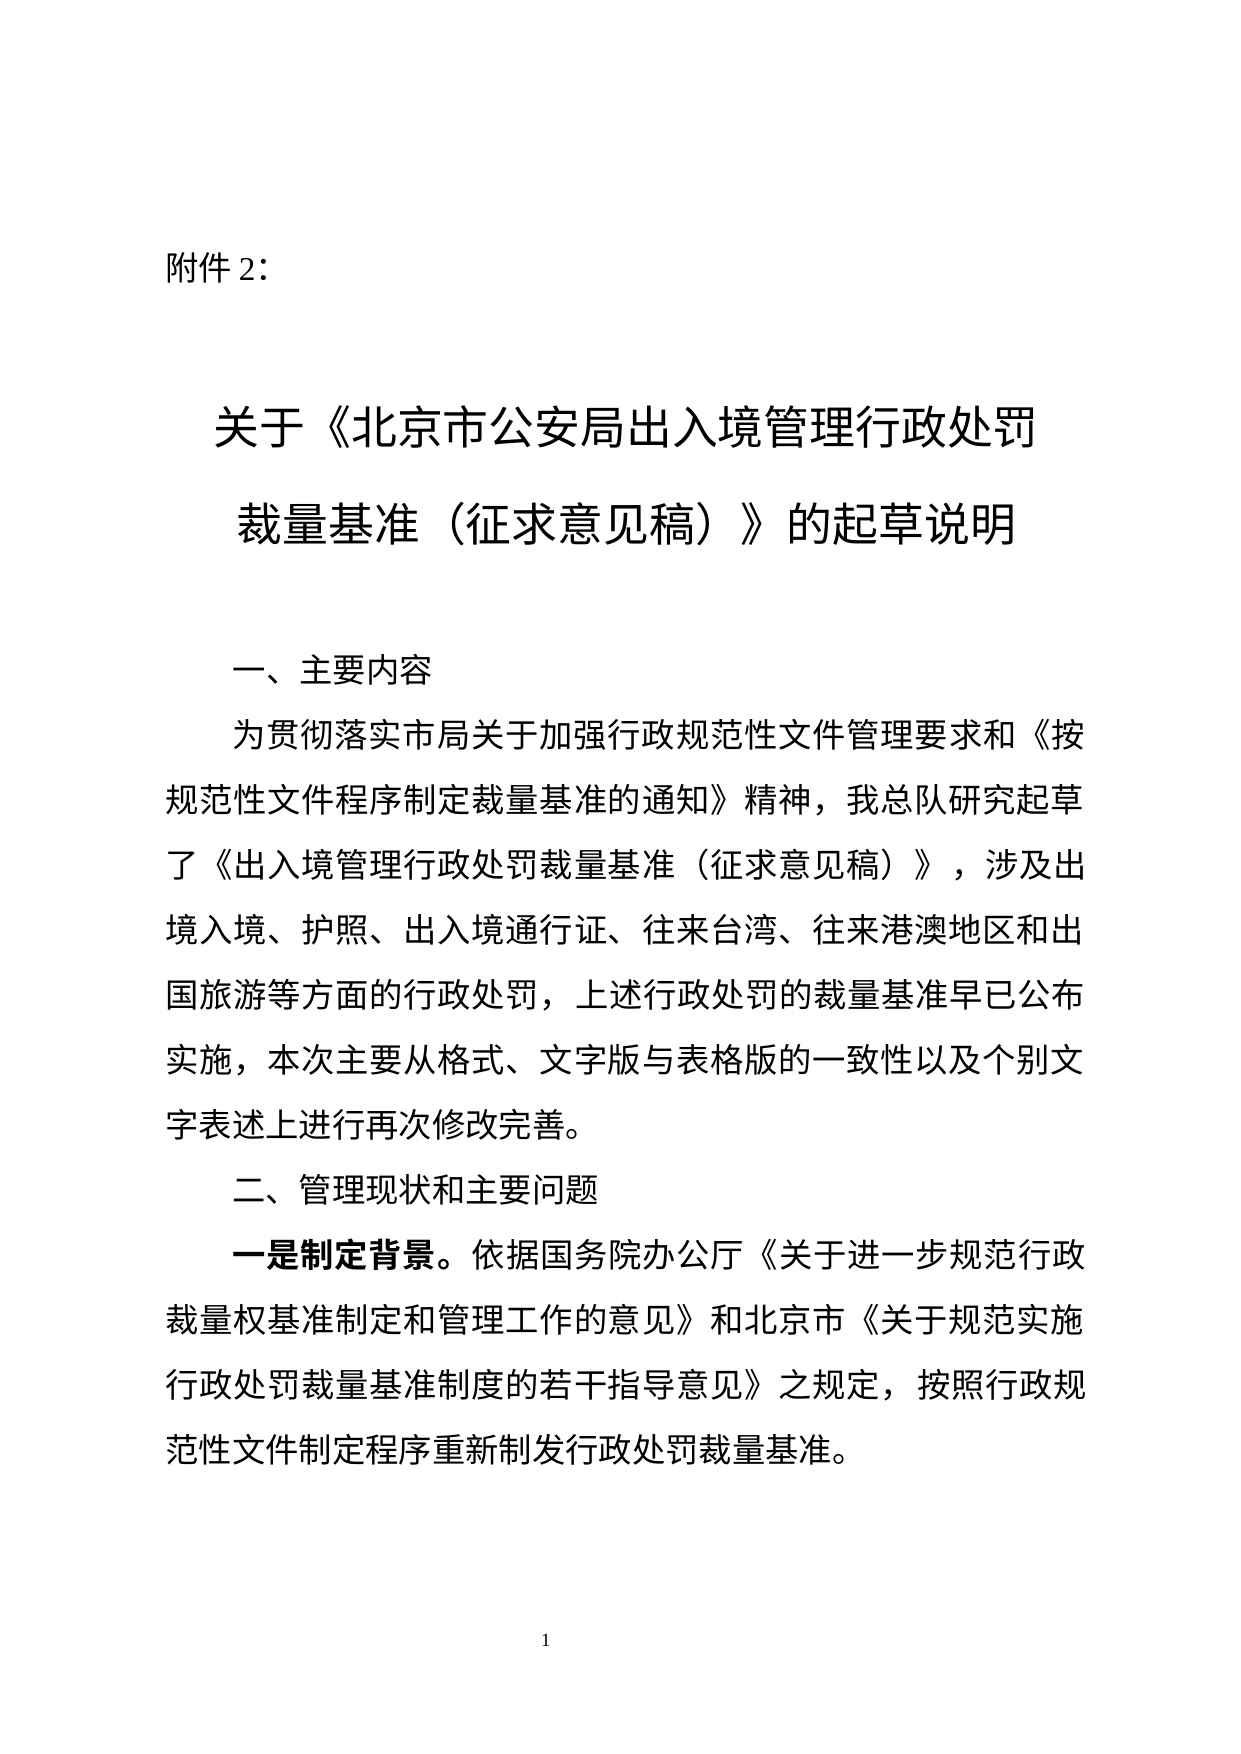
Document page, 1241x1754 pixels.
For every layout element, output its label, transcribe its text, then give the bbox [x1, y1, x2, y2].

text 一是制定背景。依据国务院办公厅《关于进一步规范行政裁量权基准制定和管理工作的意见》和北京市《关于规范实施行政处罚裁量基准制度的若干指导意见》之规定，按照行政规范性文件制定程序重新制发行政处罚裁量基准。 [165, 1220, 1087, 1480]
text 附件2： [165, 233, 1087, 298]
text 二、管理现状和主要问题 [165, 1155, 1087, 1220]
text 裁量基准（征求意见稿）》的起草说明 [165, 473, 1087, 570]
text 为贯彻落实市局关于加强行政规范性文件管理要求和《按规范性文件程序制定裁量基准的通知》精神，我总队研究起草了《出入境管理行政处罚裁量基准（征求意见稿）》，涉及出境入境、护照、出入境通行证、往来台湾、往来港澳地区和出国旅游等方面的行政处罚，上述行政处罚的裁量基准早已公布实施，本次主要从格式、文字版与表格版的一致性以及个别文字表述上进行再次修改完善。 [165, 700, 1087, 1155]
list 一、主要内容 [232, 635, 1087, 700]
text 关于《北京市公安局出入境管理行政处罚 [165, 375, 1087, 473]
